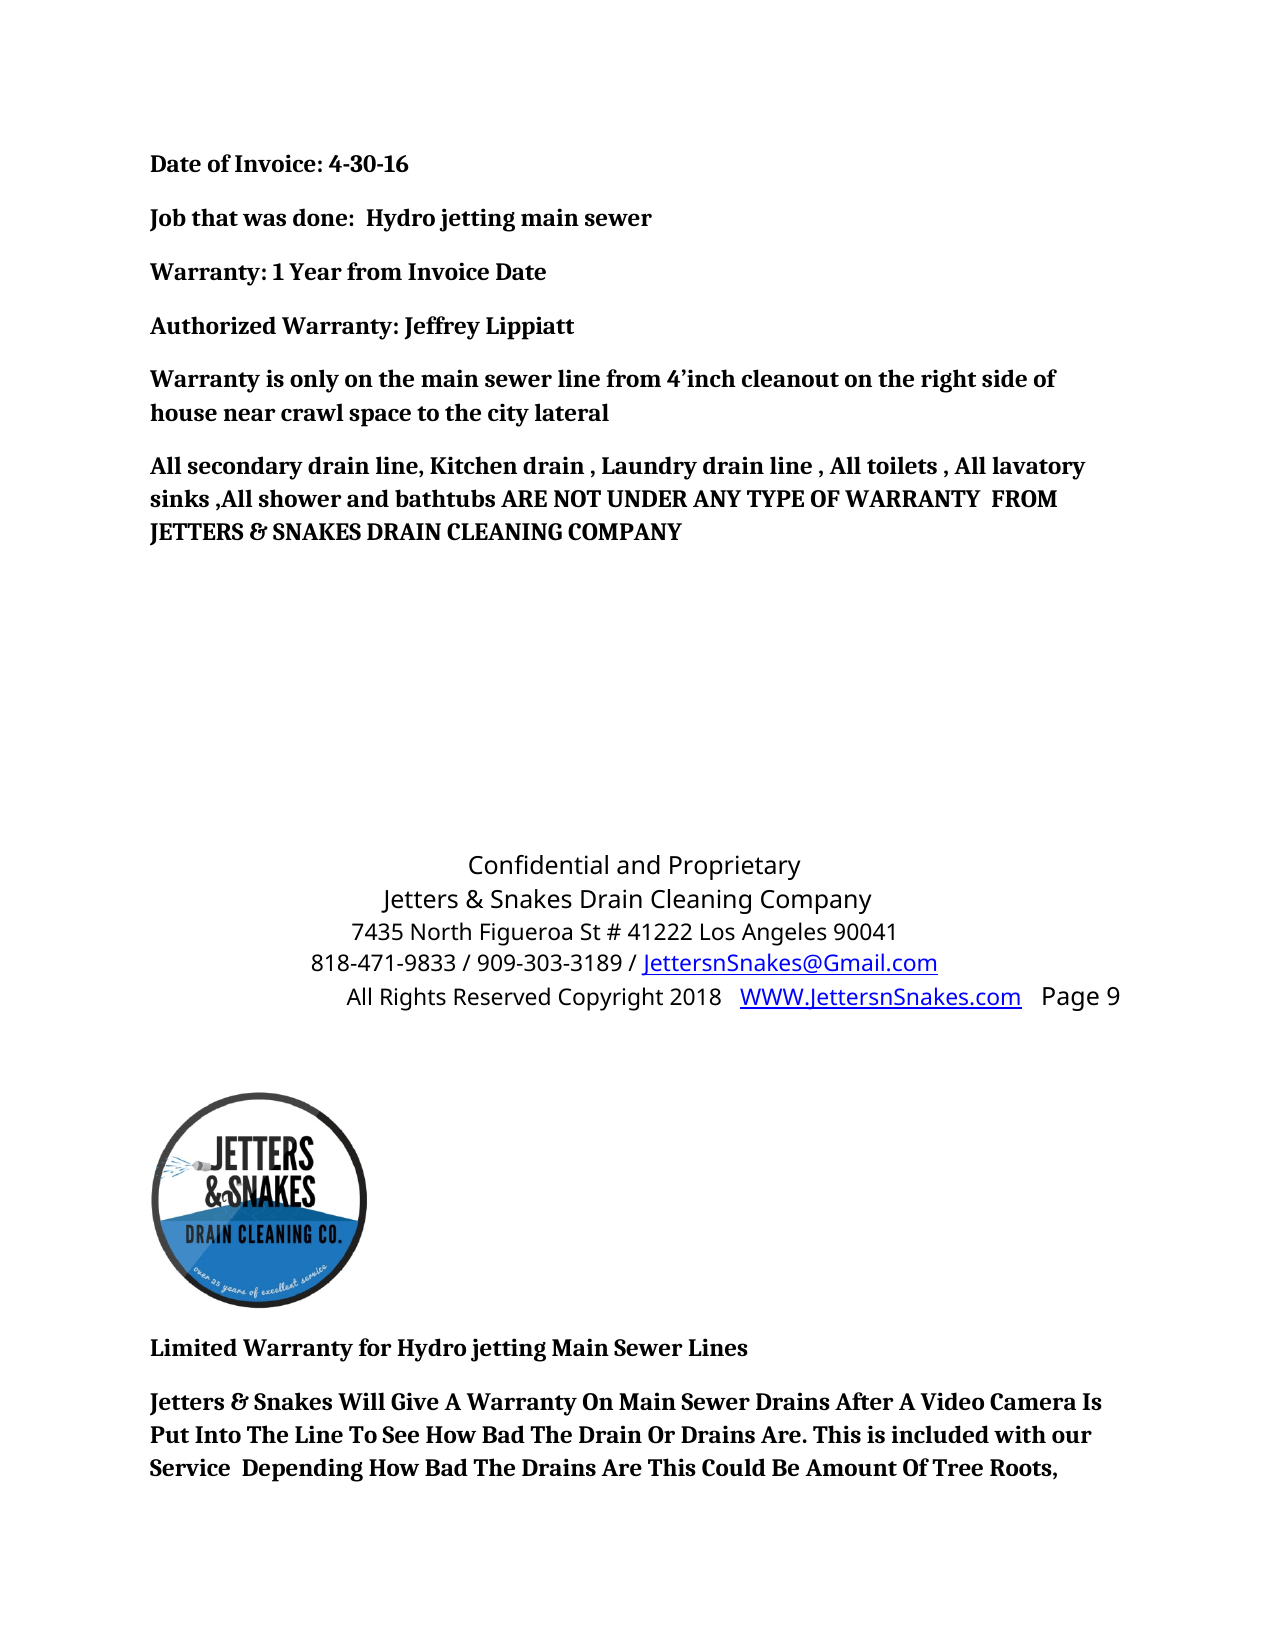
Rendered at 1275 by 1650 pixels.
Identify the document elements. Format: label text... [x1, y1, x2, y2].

text Jetters & Snakes Drain Cleaning Company [150, 882, 1125, 916]
text 818-471-9833 / 909-303-3189 / JettersnSnakes@Gmail.com [150, 947, 1125, 978]
text Warranty is only on the main sewer line from 4’inch cleanout on the right side of house near crawl space to the city lateral [150, 365, 1125, 427]
text Date of Invoice: 4-30-16 [150, 150, 1125, 179]
text All Rights Reserved Copyright 2018 WWW.JettersnSnakes.com Page 9 [150, 978, 1125, 1013]
text Authorized Warranty: Jeffrey Lippiatt [150, 312, 1125, 340]
text Job that was done: Hydro jetting main sewer [150, 204, 1125, 233]
text 7435 North Figueroa St # 41222 Los Angeles 90041 [150, 916, 1125, 947]
text All secondary drain line, Kitchen drain , Laundry drain line , All toilets , All lavatory sinks ,All shower and bathtubs ARE NOT UNDER ANY TYPE OF WARRANTY FROM JETTERS & SNAKES DRAIN CLEANING COMPANY [150, 452, 1125, 547]
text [150, 1388, 1125, 1482]
text Limited Warranty for Hydro jetting Main Sewer Lines [150, 1334, 1125, 1362]
text Warranty: 1 Year from Invoice Date [150, 258, 1125, 286]
picture [150, 1091, 368, 1309]
text Confidential and Proprietary [150, 848, 1125, 882]
